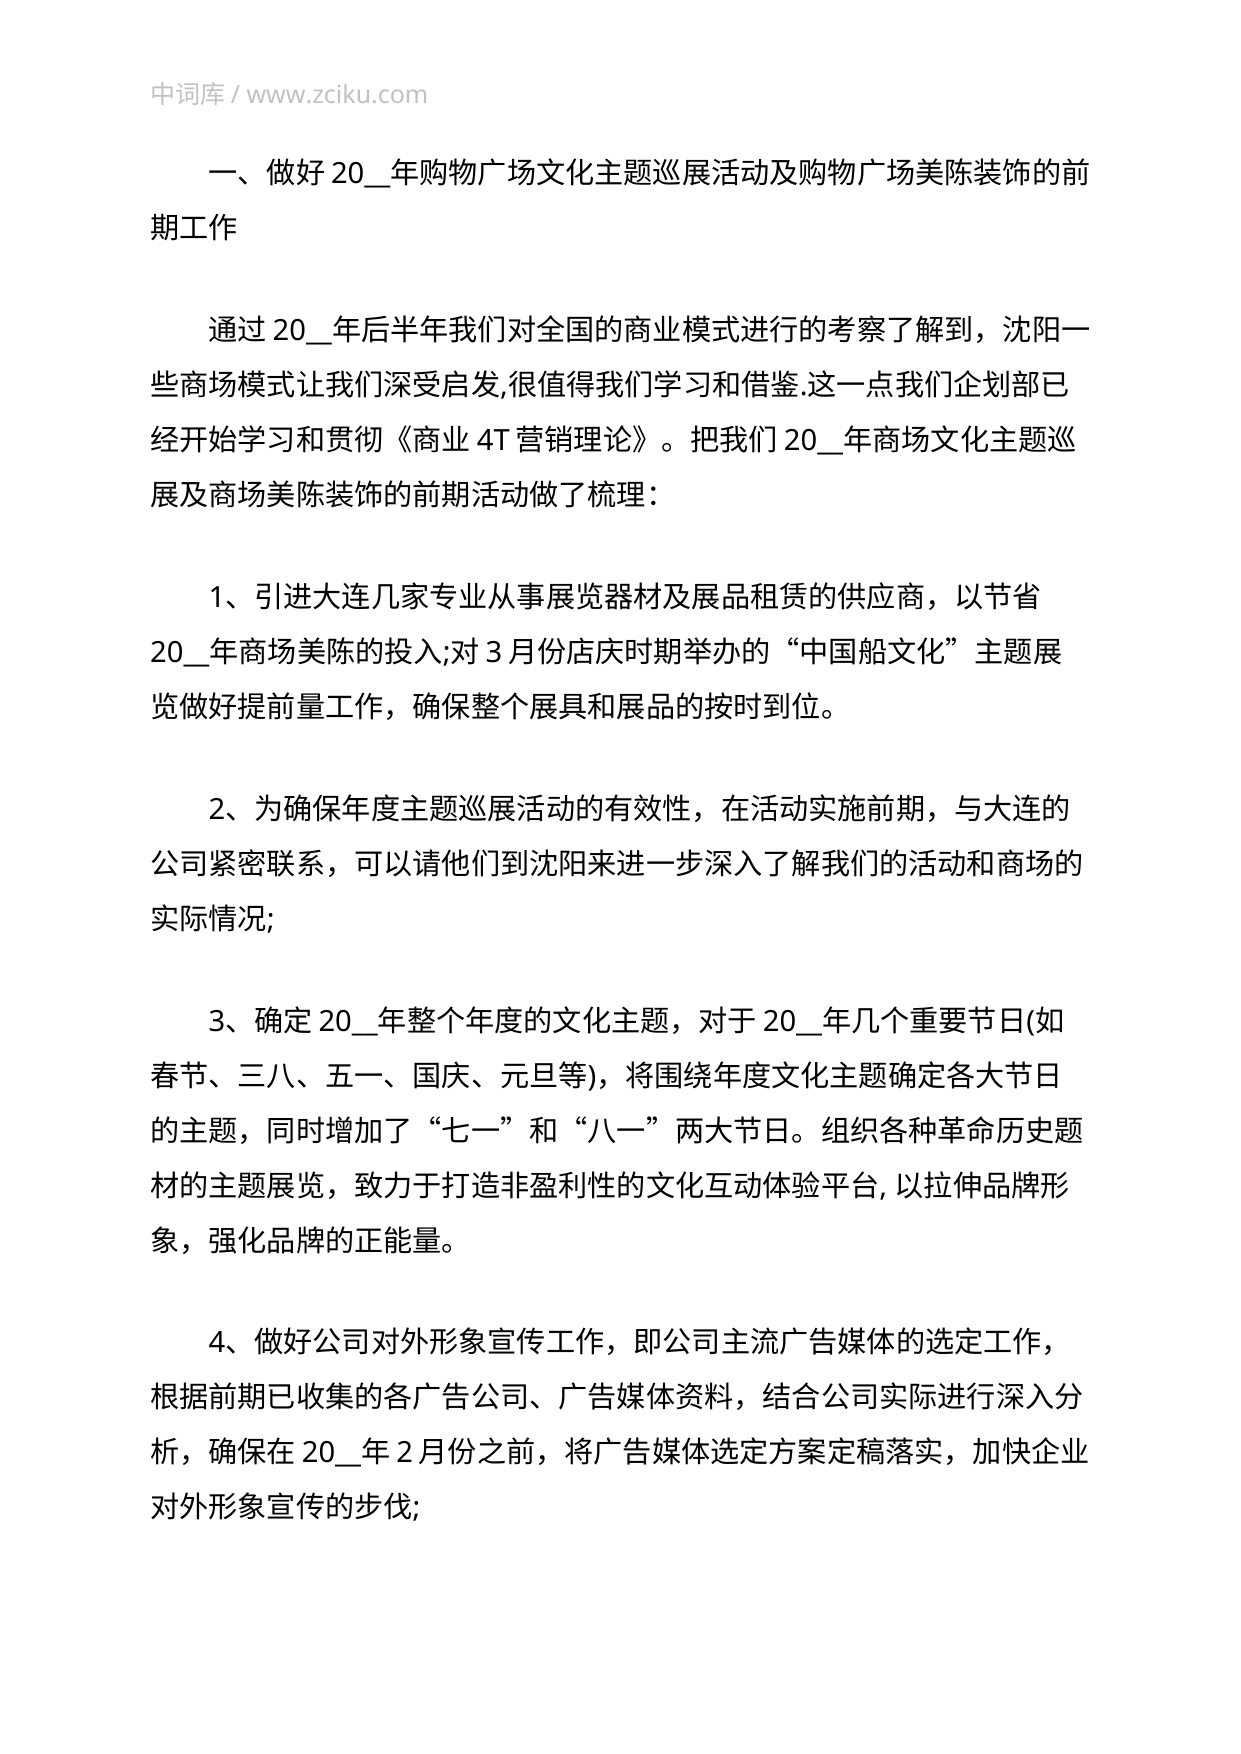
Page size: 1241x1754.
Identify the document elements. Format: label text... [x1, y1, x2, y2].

text 通过20__年后半年我们对全国的商业模式进行的考察了解到，沈阳一些商场模式让我们深受启发,很值得我们学习和借鉴.这一点我们企划部已经开始学习和贯彻《商业4T营销理论》。把我们20__年商场文化主题巡展及商场美陈装饰的前期活动做了梳理： [150, 307, 1090, 514]
text 1、引进大连几家专业从事展览器材及展品租赁的供应商，以节省20__年商场美陈的投入;对3月份店庆时期举办的“中国船文化”主题展览做好提前量工作，确保整个展具和展品的按时到位。 [150, 573, 1090, 726]
text 4、做好公司对外形象宣传工作，即公司主流广告媒体的选定工作，根据前期已收集的各广告公司、广告媒体资料，结合公司实际进行深入分析，确保在20__年2月份之前，将广告媒体选定方案定稿落实，加快企业对外形象宣传的步伐; [150, 1319, 1090, 1526]
text 2、为确保年度主题巡展活动的有效性，在活动实施前期，与大连的公司紧密联系，可以请他们到沈阳来进一步深入了解我们的活动和商场的实际情况; [150, 785, 1090, 938]
text 3、确定20__年整个年度的文化主题，对于20__年几个重要节日(如春节、三八、五一、国庆、元旦等)，将围绕年度文化主题确定各大节日的主题，同时增加了“七一”和“八一”两大节日。组织各种革命历史题材的主题展览，致力于打造非盈利性的文化互动体验平台, 以拉伸品牌形象，强化品牌的正能量。 [150, 997, 1090, 1259]
text 一、做好20__年购物广场文化主题巡展活动及购物广场美陈装饰的前期工作 [150, 150, 1090, 247]
